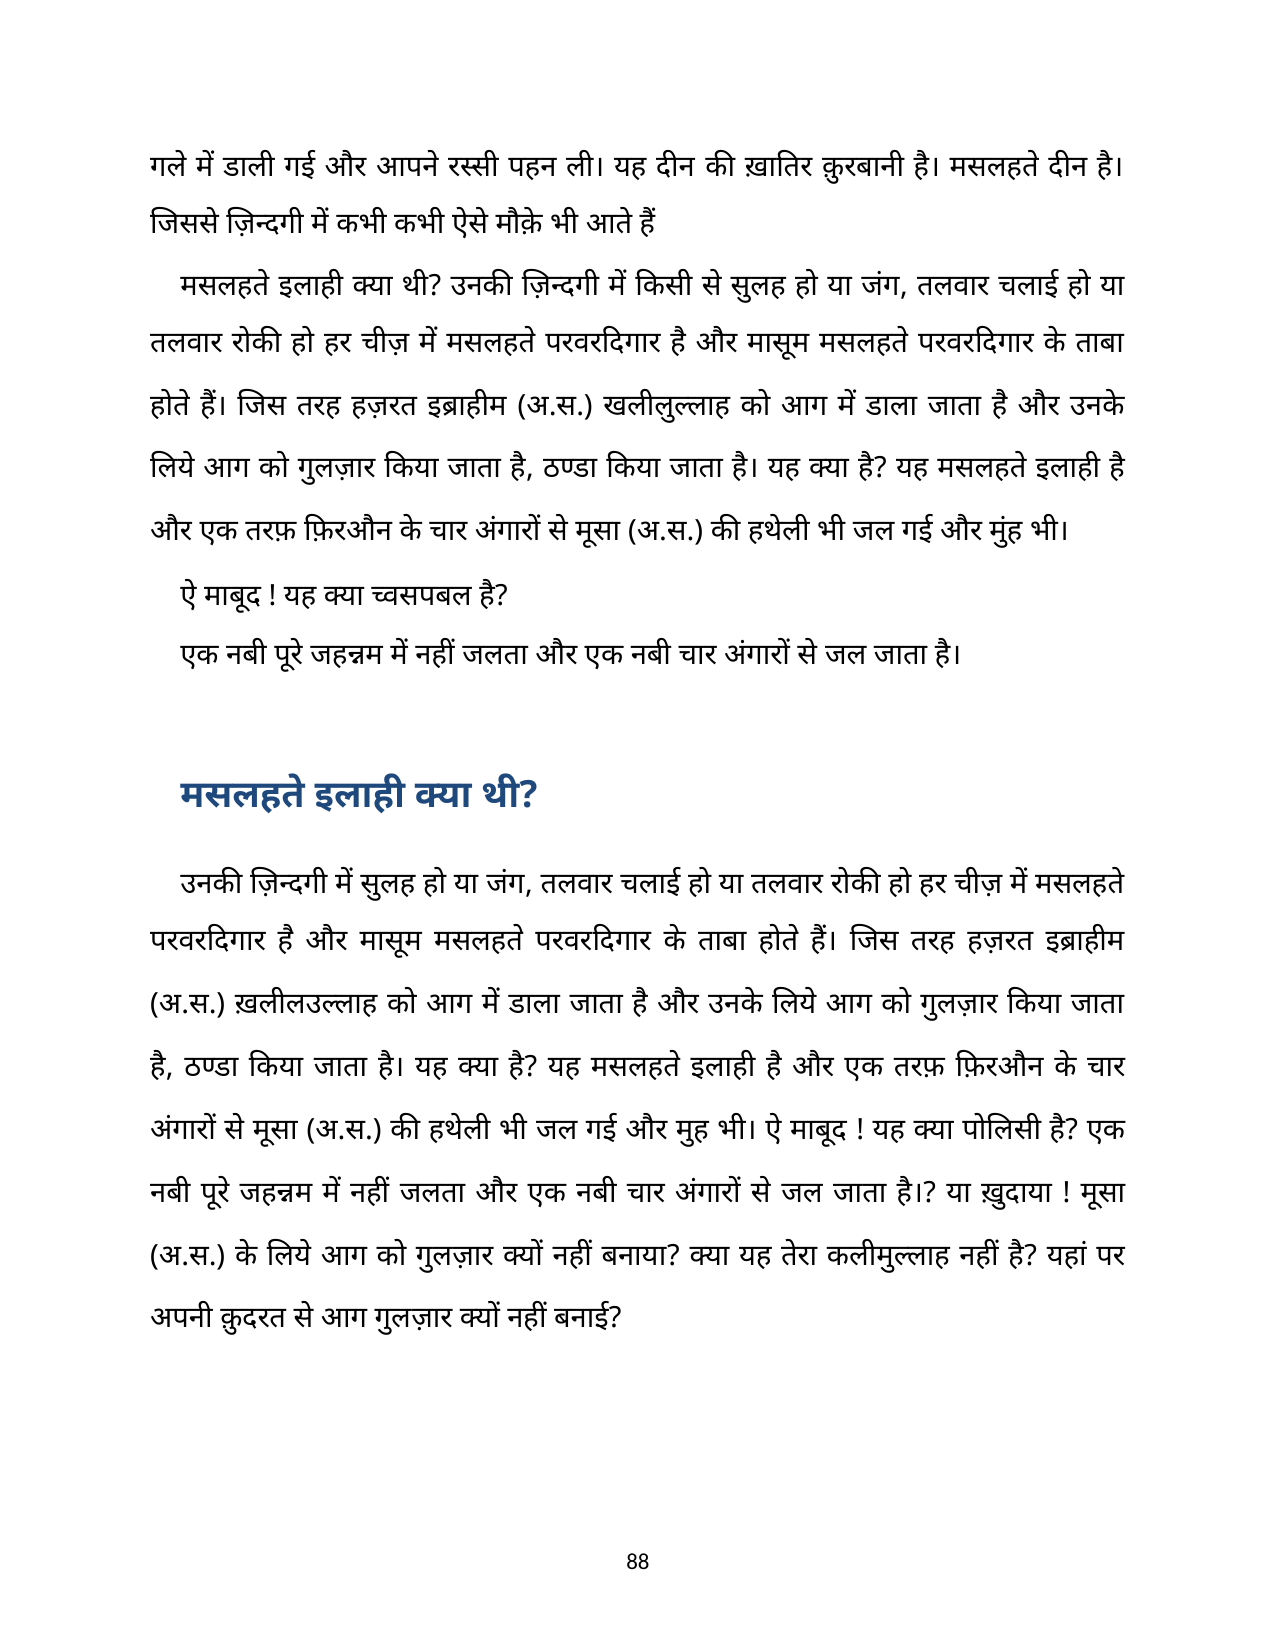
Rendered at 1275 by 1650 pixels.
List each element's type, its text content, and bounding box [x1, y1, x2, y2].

text मसलहते इलाही क्या थी? उनकी ज़िन्दगी में किसी से सुलह हो या जंग, तलवार चलाई हो या तलवार रोकी हो हर चीज़ में मसलहते परवरदिगार है और मासूम मसलहते परवरदिगार के ताबा होते हैं। जिस तरह हज़रत इब्राहीम (अ.स.) खलीलुल्लाह को आग में डाला जाता है और उनके लिये आग को गुलज़ार किया जाता है, ठण्डा किया जाता है। यह क्या है? यह मसलहते इलाही है और एक तरफ़ फ़िरऔन के चार अंगारों से मूसा (अ.स.) की हथेली भी जल गई और मुंह भी। [150, 264, 1125, 552]
text उनकी ज़िन्दगी में सुलह हो या जंग, तलवार चलाई हो या तलवार रोकी हो हर चीज़ में मसलहते परवरदिगार है और मासूम मसलहते परवरदिगार के ताबा होते हैं। जिस तरह हज़रत इब्राहीम (अ.स.) ख़लीलउल्लाह को आग में डाला जाता है और उनके लिये आग को गुलज़ार किया जाता है, ठण्डा किया जाता है। यह क्या है? यह मसलहते इलाही है और एक तरफ़ फ़िरऔन के चार अंगारों से मूसा (अ.स.) की हथेली भी जल गई और मुह भी। ऐ माबूद ! यह क्या पोलिसी है? एक नबी पूरे जहन्नम में नहीं जलता और एक नबी चार अंगारों से जल जाता है।? या ख़ुदाया ! मूसा (अ.स.) के लिये आग को गुलज़ार क्यों नहीं बनाया? क्या यह तेरा कलीमुल्लाह नहीं है? यहां पर अपनी क़ुदरत से आग गुलज़ार क्यों नहीं बनाई? [150, 863, 1125, 1339]
text ऐ माबूद ! यह क्या च्वसपबल है? [150, 574, 1125, 617]
subtitle मसलहते इलाही क्या थी? [150, 767, 1125, 823]
text एक नबी पूरे जहन्नम में नहीं जलता और एक नबी चार अंगारों से जल जाता है। [150, 638, 1125, 676]
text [150, 150, 1125, 245]
